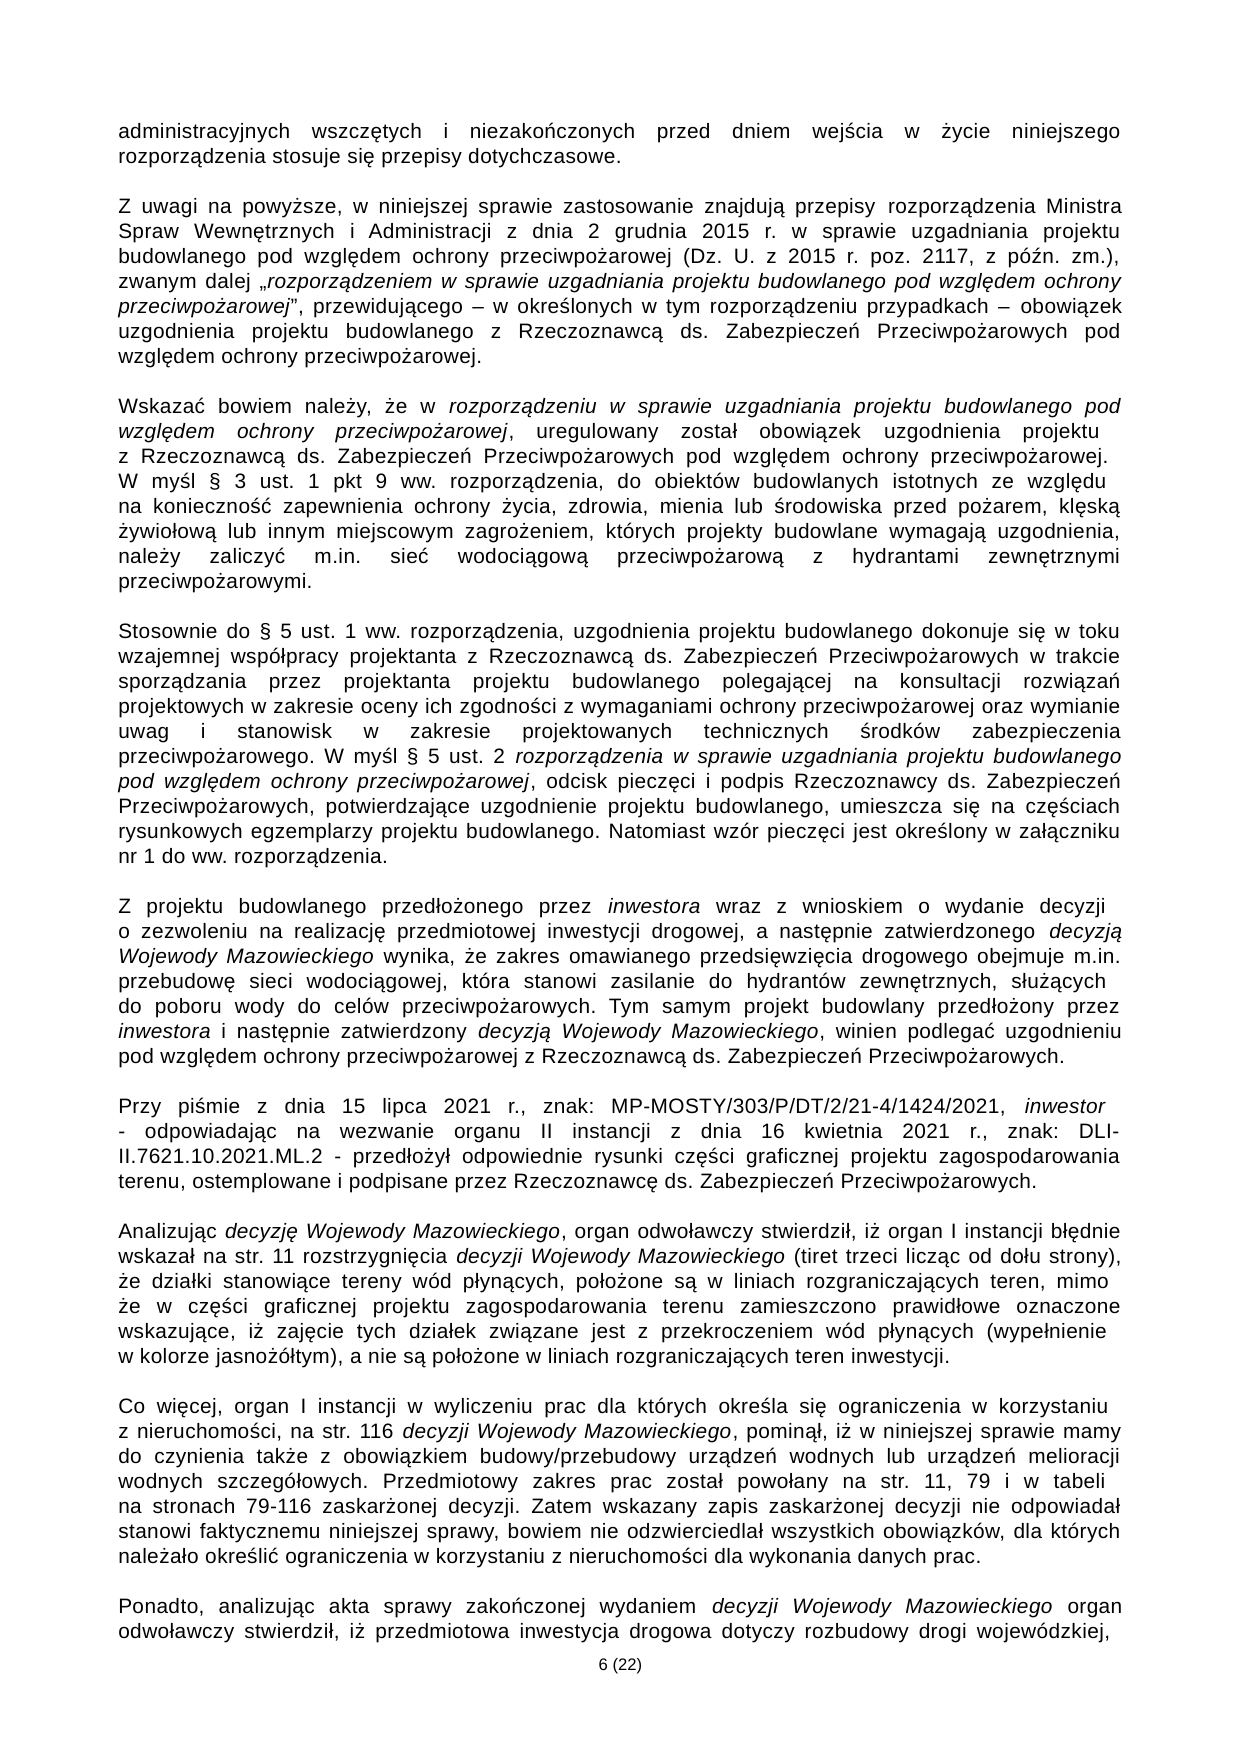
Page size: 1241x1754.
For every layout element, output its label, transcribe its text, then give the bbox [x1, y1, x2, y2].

text Wskazać bowiem należy, że w rozporządzeniu w sprawie uzgadniania projektu budowlanego pod względem ochrony przeciwpożarowej, uregulowany został obowiązek uzgodnienia projektu z Rzeczoznawcą ds. Zabezpieczeń Przeciwpożarowych pod względem ochrony przeciwpożarowej. W myśl § 3 ust. 1 pkt 9 ww. rozporządzenia, do obiektów budowlanych istotnych ze względu na konieczność zapewnienia ochrony życia, zdrowia, mienia lub środowiska przed pożarem, klęską żywiołową lub innym miejscowym zagrożeniem, których projekty budowlane wymagają uzgodnienia, należy zaliczyć m.in. sieć wodociągową przeciwpożarową z hydrantami zewnętrznymi przeciwpożarowymi. [118, 393, 1122, 593]
text Co więcej, organ I instancji w wyliczeniu prac dla których określa się ograniczenia w korzystaniu z nieruchomości, na str. 116 decyzji Wojewody Mazowieckiego, pominął, iż w niniejszej sprawie mamy do czynienia także z obowiązkiem budowy/przebudowy urządzeń wodnych lub urządzeń melioracji wodnych szczegółowych. Przedmiotowy zakres prac został powołany na str. 11, 79 i w tabeli na stronach 79-116 zaskarżonej decyzji. Zatem wskazany zapis zaskarżonej decyzji nie odpowiadał stanowi faktycznemu niniejszej sprawy, bowiem nie odzwierciedlał wszystkich obowiązków, dla których należało określić ograniczenia w korzystaniu z nieruchomości dla wykonania danych prac. [118, 1393, 1122, 1568]
text Analizując decyzję Wojewody Mazowieckiego, organ odwoławczy stwierdził, iż organ I instancji błędnie wskazał na str. 11 rozstrzygnięcia decyzji Wojewody Mazowieckiego (tiret trzeci licząc od dołu strony), że działki stanowiące tereny wód płynących, położone są w liniach rozgraniczających teren, mimo że w części graficznej projektu zagospodarowania terenu zamieszczono prawidłowe oznaczone wskazujące, iż zajęcie tych działek związane jest z przekroczeniem wód płynących (wypełnienie w kolorze jasnożółtym), a nie są położone w liniach rozgraniczających teren inwestycji. [118, 1218, 1122, 1368]
text Stosownie do § 5 ust. 1 ww. rozporządzenia, uzgodnienia projektu budowlanego dokonuje się w toku wzajemnej współpracy projektanta z Rzeczoznawcą ds. Zabezpieczeń Przeciwpożarowych w trakcie sporządzania przez projektanta projektu budowlanego polegającej na konsultacji rozwiązań projektowych w zakresie oceny ich zgodności z wymaganiami ochrony przeciwpożarowej oraz wymianie uwag i stanowisk w zakresie projektowanych technicznych środków zabezpieczenia przeciwpożarowego. W myśl § 5 ust. 2 rozporządzenia w sprawie uzgadniania projektu budowlanego pod względem ochrony przeciwpożarowej, odcisk pieczęci i podpis Rzeczoznawcy ds. Zabezpieczeń Przeciwpożarowych, potwierdzające uzgodnienie projektu budowlanego, umieszcza się na częściach rysunkowych egzemplarzy projektu budowlanego. Natomiast wzór pieczęci jest określony w załączniku nr 1 do ww. rozporządzenia. [118, 618, 1122, 868]
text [118, 118, 1122, 168]
text Z uwagi na powyższe, w niniejszej sprawie zastosowanie znajdują przepisy rozporządzenia Ministra Spraw Wewnętrznych i Administracji z dnia 2 grudnia 2015 r. w sprawie uzgadniania projektu budowlanego pod względem ochrony przeciwpożarowej (Dz. U. z 2015 r. poz. 2117, z późn. zm.), zwanym dalej „rozporządzeniem w sprawie uzgadniania projektu budowlanego pod względem ochrony przeciwpożarowej”, przewidującego – w określonych w tym rozporządzeniu przypadkach – obowiązek uzgodnienia projektu budowlanego z Rzeczoznawcą ds. Zabezpieczeń Przeciwpożarowych pod względem ochrony przeciwpożarowej. [118, 193, 1122, 368]
text Przy piśmie z dnia 15 lipca 2021 r., znak: MP-MOSTY/303/P/DT/2/21-4/1424/2021, inwestor - odpowiadając na wezwanie organu II instancji z dnia 16 kwietnia 2021 r., znak: DLI-II.7621.10.2021.ML.2 - przedłożył odpowiednie rysunki części graficznej projektu zagospodarowania terenu, ostemplowane i podpisane przez Rzeczoznawcę ds. Zabezpieczeń Przeciwpożarowych. [118, 1093, 1122, 1193]
text Z projektu budowlanego przedłożonego przez inwestora wraz z wnioskiem o wydanie decyzji o zezwoleniu na realizację przedmiotowej inwestycji drogowej, a następnie zatwierdzonego decyzją Wojewody Mazowieckiego wynika, że zakres omawianego przedsięwzięcia drogowego obejmuje m.in. przebudowę sieci wodociągowej, która stanowi zasilanie do hydrantów zewnętrznych, służących do poboru wody do celów przeciwpożarowych. Tym samym projekt budowlany przedłożony przez inwestora i następnie zatwierdzony decyzją Wojewody Mazowieckiego, winien podlegać uzgodnieniu pod względem ochrony przeciwpożarowej z Rzeczoznawcą ds. Zabezpieczeń Przeciwpożarowych. [118, 893, 1122, 1068]
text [118, 1593, 1122, 1643]
